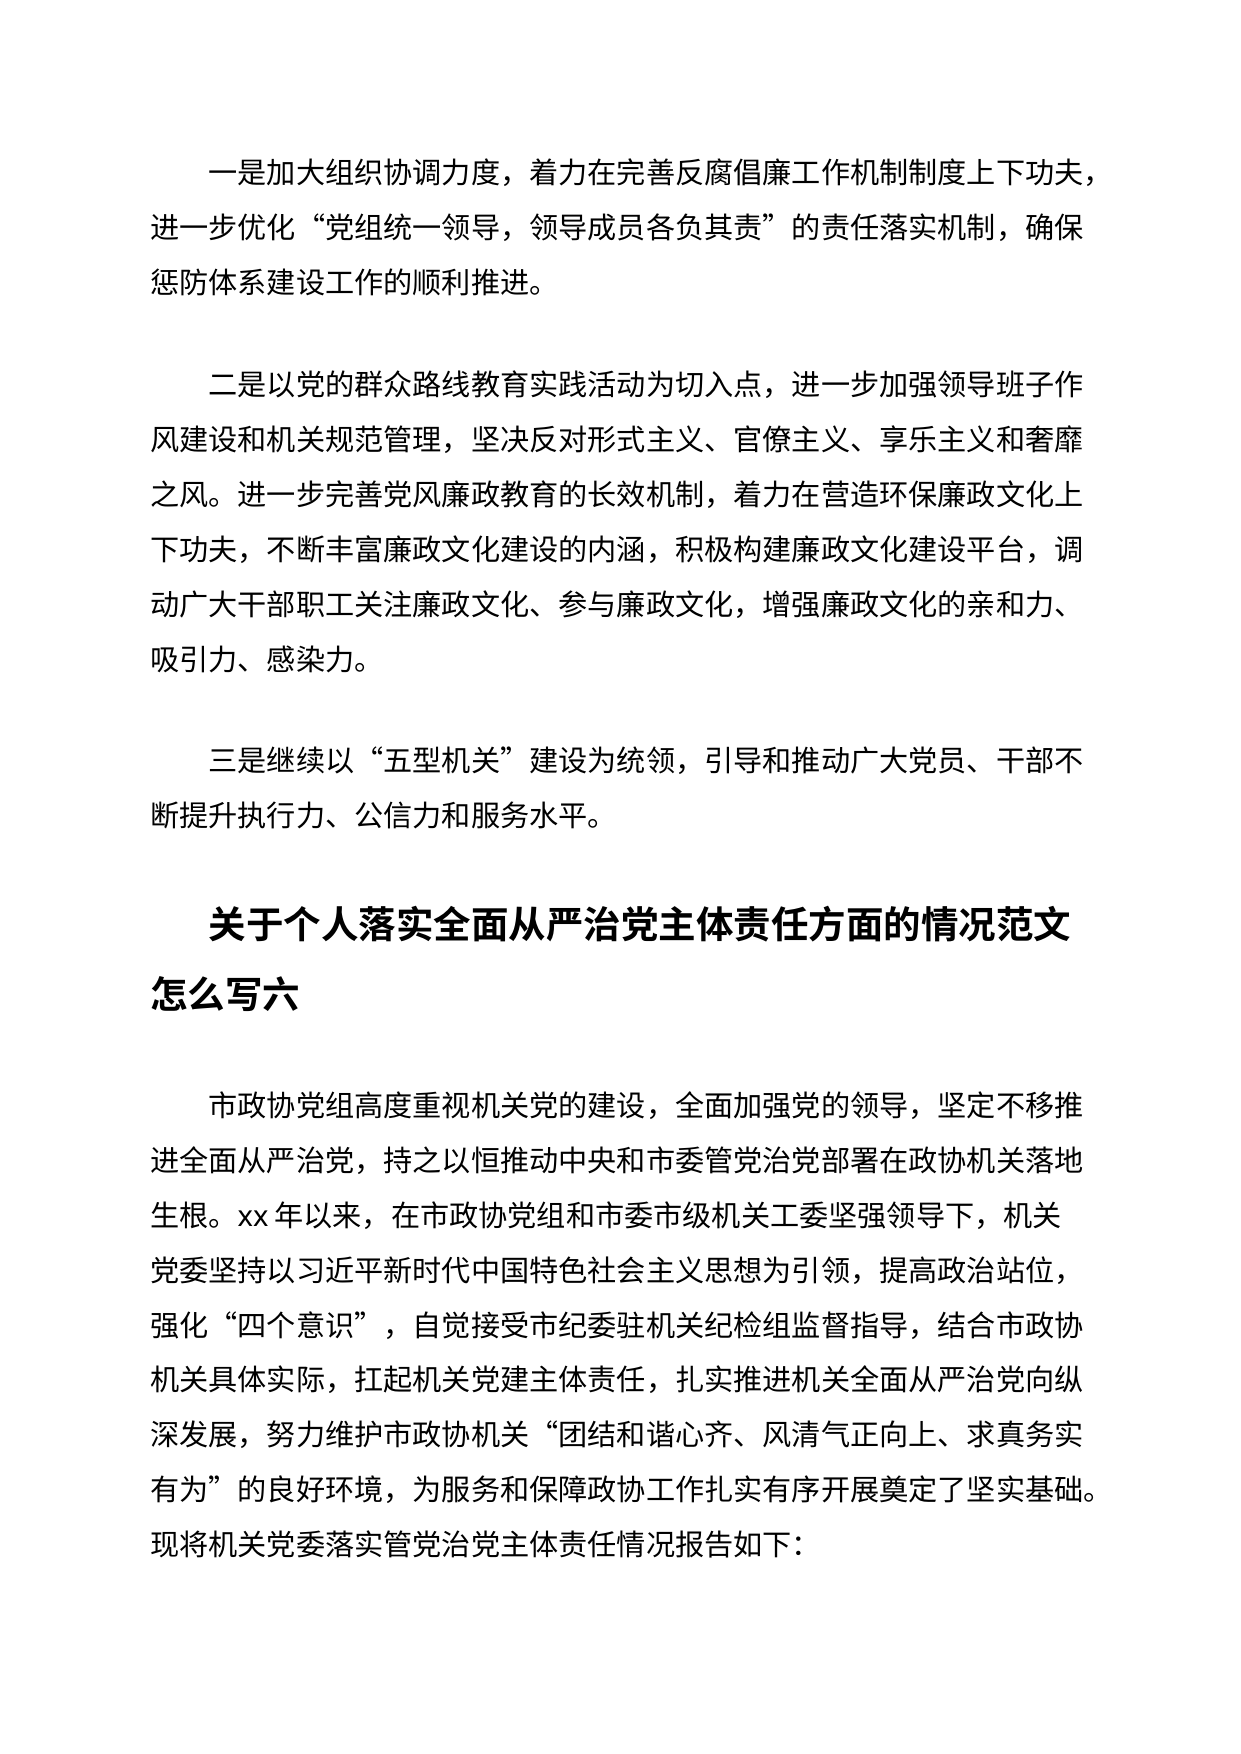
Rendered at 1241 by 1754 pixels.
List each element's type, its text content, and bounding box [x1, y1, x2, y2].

text 三是继续以“五型机关”建设为统领，引导和推动广大党员、干部不断提升执行力、公信力和服务水平。 [150, 738, 1090, 835]
text 一是加大组织协调力度，着力在完善反腐倡廉工作机制制度上下功夫，进一步优化“党组统一领导，领导成员各负其责”的责任落实机制，确保惩防体系建设工作的顺利推进。 [150, 150, 1090, 302]
text 二是以党的群众路线教育实践活动为切入点，进一步加强领导班子作风建设和机关规范管理，坚决反对形式主义、官僚主义、享乐主义和奢靡之风。进一步完善党风廉政教育的长效机制，着力在营造环保廉政文化上下功夫，不断丰富廉政文化建设的内涵，积极构建廉政文化建设平台，调动广大干部职工关注廉政文化、参与廉政文化，增强廉政文化的亲和力、吸引力、感染力。 [150, 362, 1090, 678]
text 市政协党组高度重视机关党的建设，全面加强党的领导，坚定不移推进全面从严治党，持之以恒推动中央和市委管党治党部署在政协机关落地生根。xx年以来，在市政协党组和市委市级机关工委坚强领导下，机关党委坚持以习近平新时代中国特色社会主义思想为引领，提高政治站位，强化“四个意识”，自觉接受市纪委驻机关纪检组监督指导，结合市政协机关具体实际，扛起机关党建主体责任，扎实推进机关全面从严治党向纵深发展，努力维护市政协机关“团结和谐心齐、风清气正向上、求真务实有为”的良好环境，为服务和保障政协工作扎实有序开展奠定了坚实基础。现将机关党委落实管党治党主体责任情况报告如下： [150, 1082, 1090, 1564]
text 关于个人落实全面从严治党主体责任方面的情况范文怎么写六 [150, 894, 1090, 1019]
